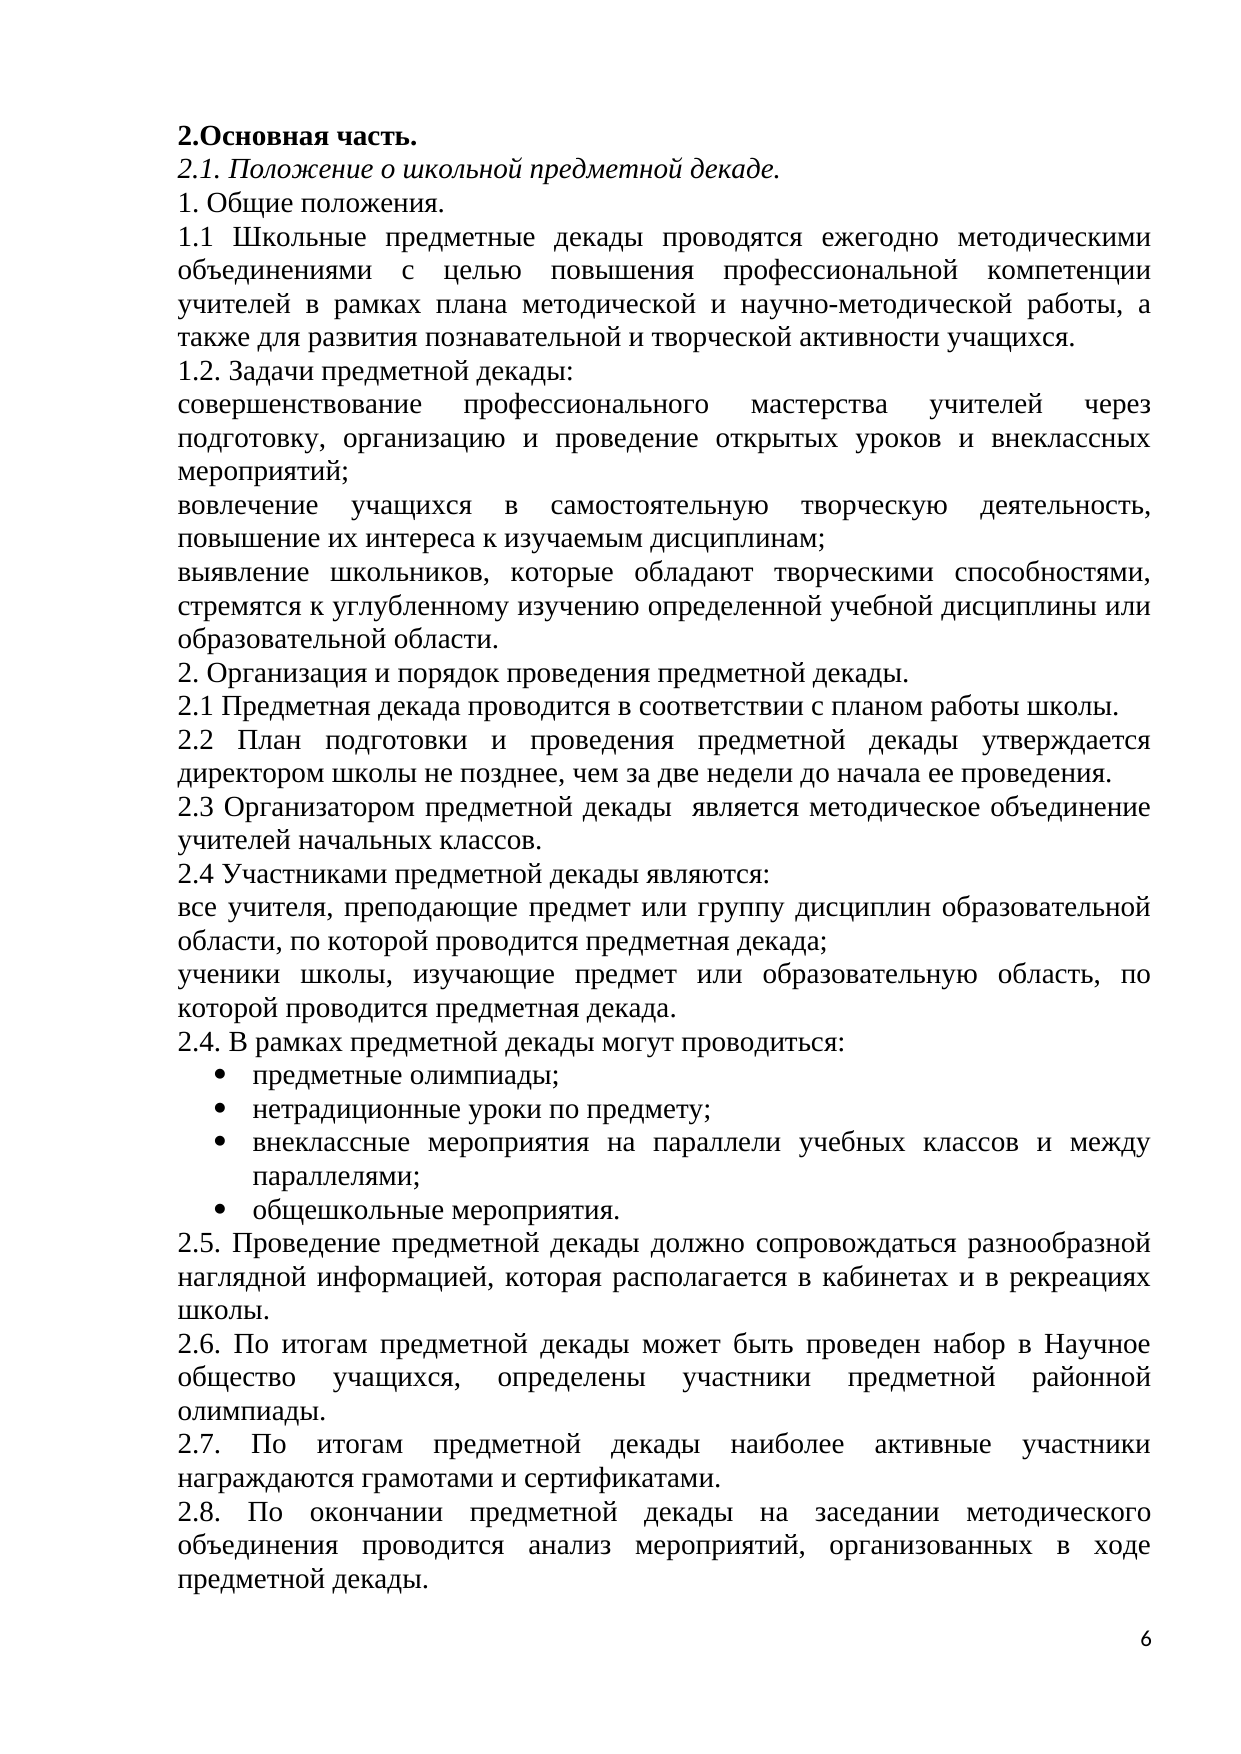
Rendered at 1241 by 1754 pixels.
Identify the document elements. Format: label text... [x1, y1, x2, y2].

text 1.2. Задачи предметной декады: [177, 353, 1152, 386]
list общешкольные мероприятия. [215, 1192, 1152, 1225]
text 1. Общие положения. [177, 185, 1152, 219]
text 2.1. Положение о школьной предметной декаде. [177, 152, 1152, 185]
text 2.2 План подготовки и проведения предметной декады утверждается директором школы не позднее, чем за две недели до начала ее проведения. [177, 722, 1152, 789]
text ученики школы, изучающие предмет или образовательную область, по которой проводится предметная декада. [177, 957, 1152, 1024]
text все учителя, преподающие предмет или группу дисциплин образовательной области, по которой проводится предметная декада; [177, 889, 1152, 957]
text 2.4. В рамках предметной декады могут проводиться: [177, 1024, 1152, 1057]
text 2.8. По окончании предметной декады на заседании методического объединения проводится анализ мероприятий, организованных в ходе предметной декады. [177, 1494, 1152, 1594]
list нетрадиционные уроки по предмету; [215, 1091, 1152, 1124]
text вовлечение учащихся в самостоятельную творческую деятельность, повышение их интереса к изучаемым дисциплинам; [177, 487, 1152, 554]
text совершенствование профессионального мастерства учителей через подготовку, организацию и проведение открытых уроков и внеклассных мероприятий; [177, 386, 1152, 487]
text 2. Организация и порядок проведения предметной декады. [177, 655, 1152, 688]
text 2.Основная часть. [177, 118, 1152, 152]
text 2.4 Участниками предметной декады являются: [177, 856, 1152, 889]
list предметные олимпиады; [215, 1057, 1152, 1091]
list внеклассные мероприятия на параллели учебных классов и между параллелями; [215, 1124, 1152, 1192]
text 2.1 Предметная декада проводится в соответствии с планом работы школы. [177, 688, 1152, 722]
text 2.3 Организатором предметной декады является методическое объединение учителей начальных классов. [177, 789, 1152, 856]
text 2.5. Проведение предметной декады должно сопровождаться разнообразной наглядной информацией, которая располагается в кабинетах и в рекреациях школы. [177, 1225, 1152, 1326]
text 1.1 Школьные предметные декады проводятся ежегодно методическими объединениями с целью повышения профессиональной компетенции учителей в рамках плана методической и научно-методической работы, а также для развития познавательной и творческой активности учащихся. [177, 219, 1152, 353]
text 2.6. По итогам предметной декады может быть проведен набор в Научное общество учащихся, определены участники предметной районной олимпиады. [177, 1326, 1152, 1427]
text выявление школьников, которые обладают творческими способностями, стремятся к углубленному изучению определенной учебной дисциплины или образовательной области. [177, 554, 1152, 655]
text 2.7. По итогам предметной декады наиболее активные участники награждаются грамотами и сертификатами. [177, 1427, 1152, 1494]
